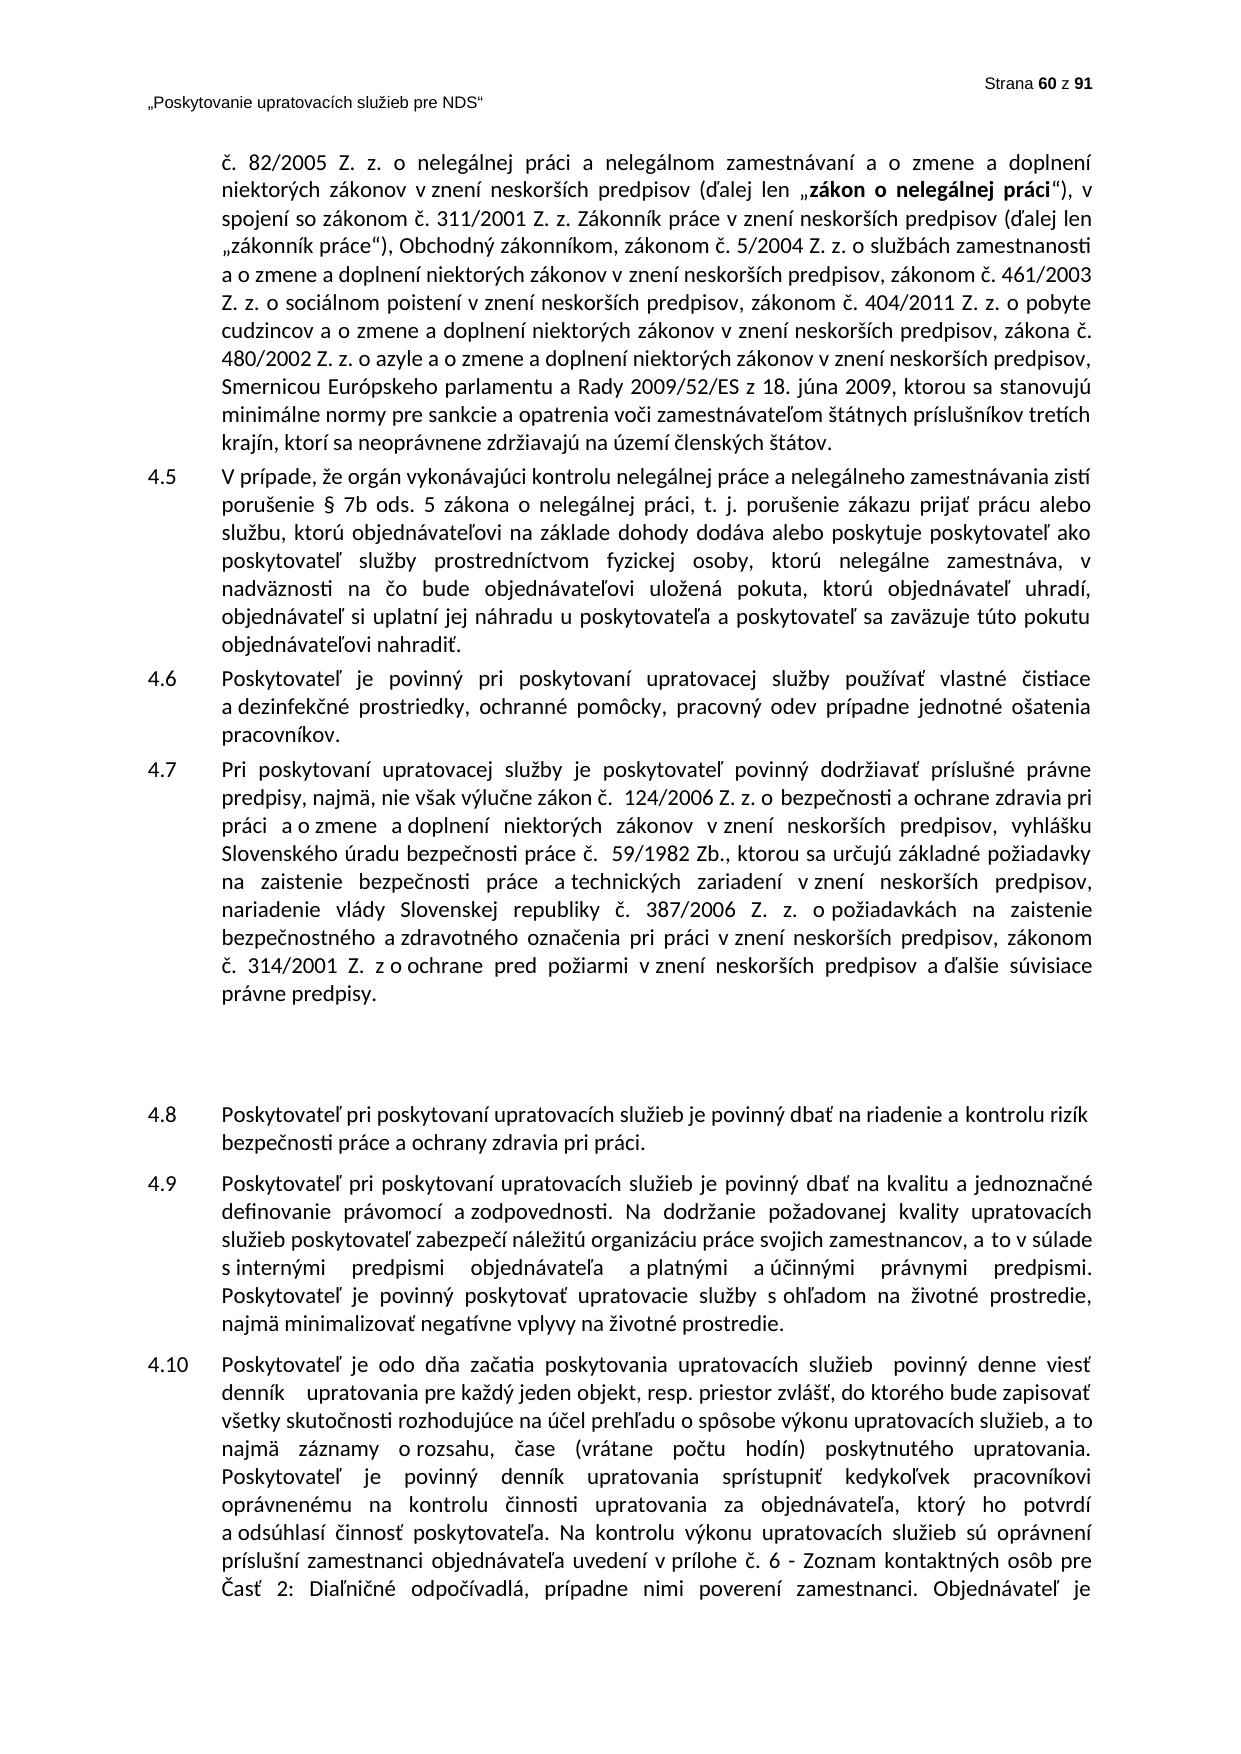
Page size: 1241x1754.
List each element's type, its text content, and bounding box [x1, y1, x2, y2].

list Poskytovateľ pri poskytovaní upratovacích služieb je povinný dbať na riadenie a kontrolu rizík bezpečnosti práce a ochrany zdravia pri práci. [148, 1101, 1093, 1157]
text 4.5 V prípade, že orgán vykonávajúci kontrolu nelegálnej práce a nelegálneho zamestnávania zistí porušenie § 7b ods. 5 zákona o nelegálnej práci, t. j. porušenie zákazu prijať prácu alebo službu, ktorú objednávateľovi na základe dohody dodáva alebo poskytuje poskytovateľ ako poskytovateľ služby prostredníctvom fyzickej osoby, ktorú nelegálne zamestnáva, v nadväznosti na čo bude objednávateľovi uložená pokuta, ktorú objednávateľ uhradí, objednávateľ si uplatní jej náhradu u poskytovateľa a poskytovateľ sa zaväzuje túto pokutu objednávateľovi nahradiť. [148, 462, 1093, 658]
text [162, 148, 1093, 456]
list Poskytovateľ pri poskytovaní upratovacích služieb je povinný dbať na kvalitu a jednoznačné definovanie právomocí a zodpovednosti. Na dodržanie požadovanej kvality upratovacích služieb poskytovateľ zabezpečí náležitú organizáciu práce svojich zamestnancov, a to v súlade s internými predpismi objednávateľa a platnými a účinnými právnymi predpismi. Poskytovateľ je povinný poskytovať upratovacie služby s ohľadom na životné prostredie, najmä minimalizovať negatívne vplyvy na životné prostredie. [148, 1169, 1093, 1337]
text 4.6 Poskytovateľ je povinný pri poskytovaní upratovacej služby používať vlastné čistiace a dezinfekčné prostriedky, ochranné pomôcky, pracovný odev prípadne jednotné ošatenia pracovníkov. [148, 664, 1093, 748]
text 4.7 Pri poskytovaní upratovacej služby je poskytovateľ povinný dodržiavať príslušné právne predpisy, najmä, nie však výlučne zákon č. 124/2006 Z. z. o bezpečnosti a ochrane zdravia pri práci a o zmene a doplnení niektorých zákonov v znení neskorších predpisov, vyhlášku Slovenského úradu bezpečnosti práce č. 59/1982 Zb., ktorou sa určujú základné požiadavky na zaistenie bezpečnosti práce a technických zariadení v znení neskorších predpisov, nariadenie vlády Slovenskej republiky č. 387/2006 Z. z. o požiadavkách na zaistenie bezpečnostného a zdravotného označenia pri práci v znení neskorších predpisov, zákonom č. 314/2001 Z. z o ochrane pred požiarmi v znení neskorších predpisov a ďalšie súvisiace právne predpisy. [148, 755, 1093, 1007]
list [148, 1350, 1093, 1602]
